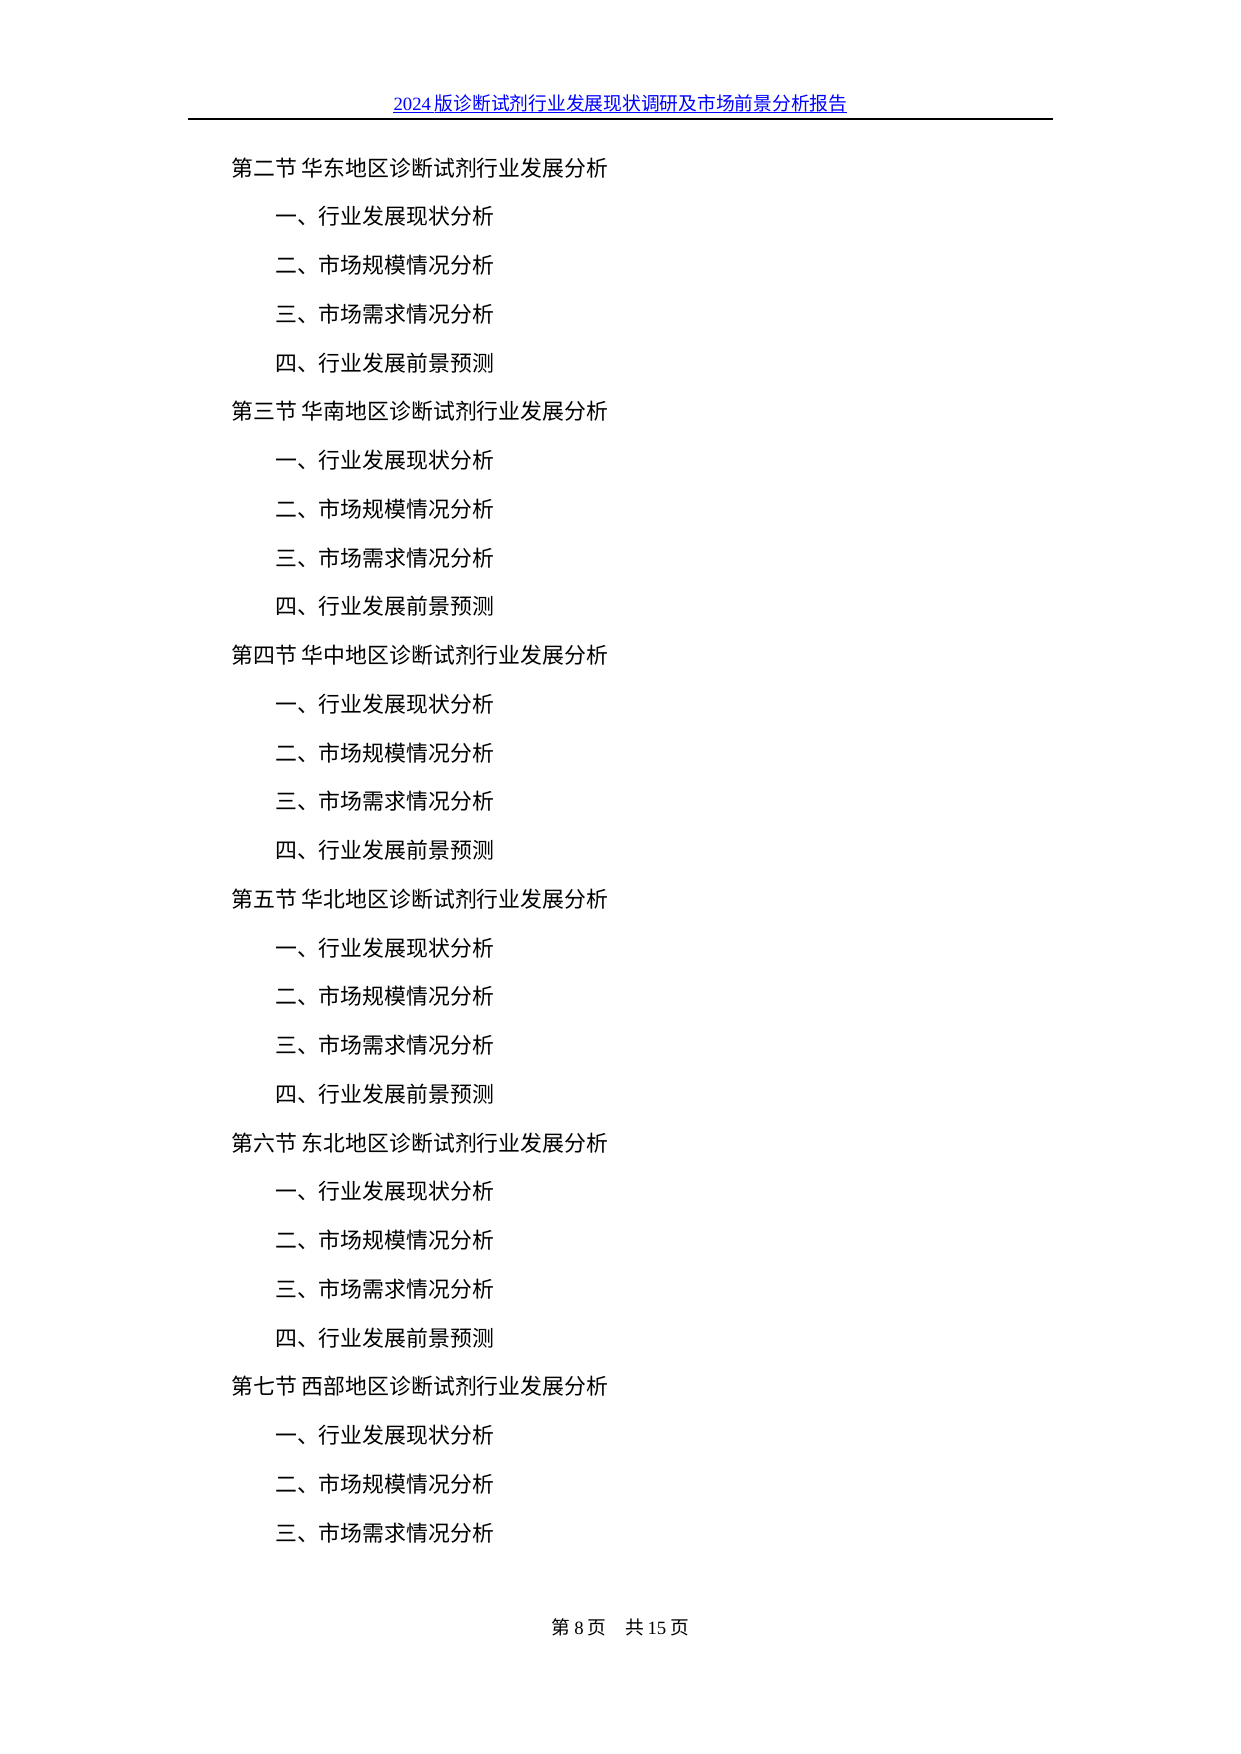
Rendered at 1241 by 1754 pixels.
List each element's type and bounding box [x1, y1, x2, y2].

text [187, 150, 1053, 1548]
